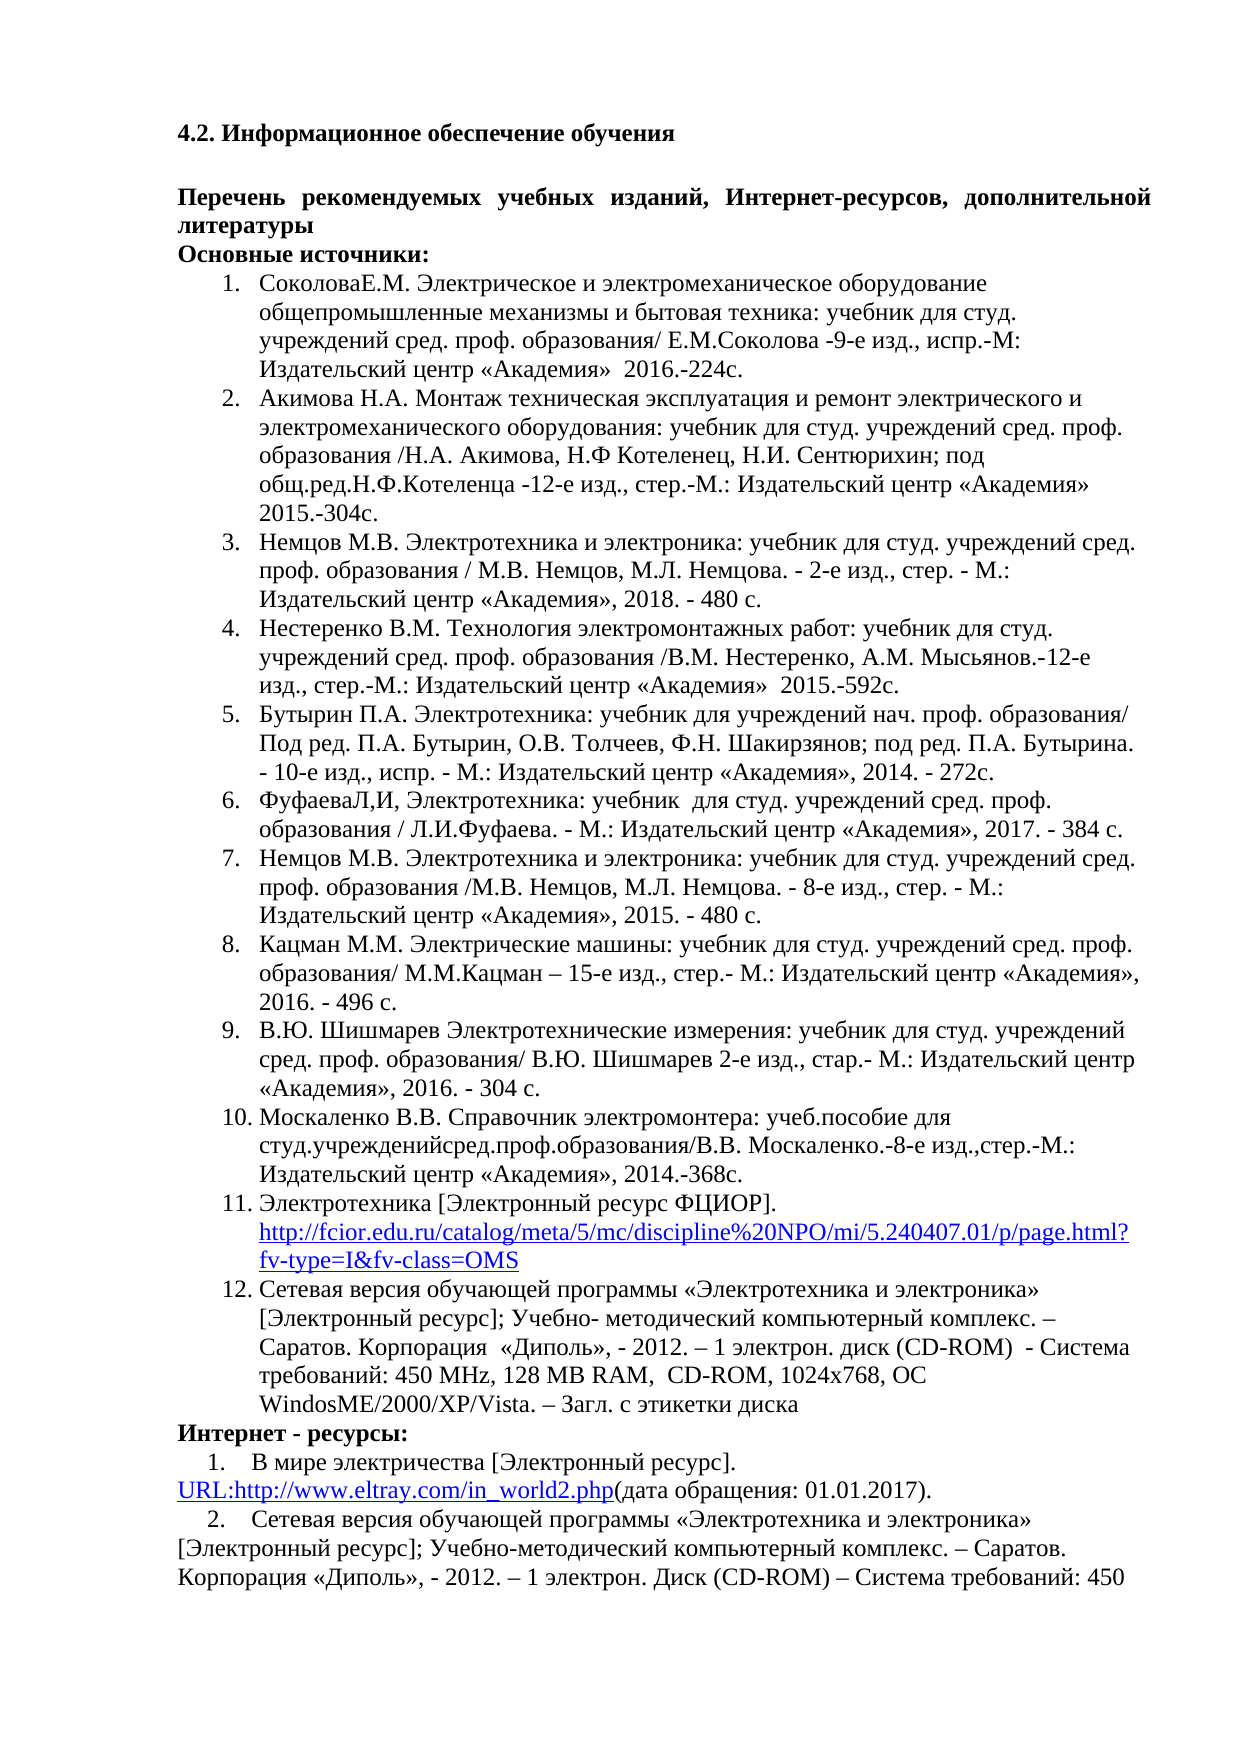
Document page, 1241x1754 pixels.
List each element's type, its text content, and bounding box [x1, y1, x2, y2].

table_cell Москаленко В.В. Справочник электромонтера: учеб.пособие для студ.учрежденийсред.проф.образования/В.В. Москаленко.-8-е изд.,стер.-М.: Издательский центр «Академия», 2014.-368с. [177, 1102, 1152, 1188]
text Интернет - ресурсы: [177, 1418, 1152, 1447]
subtitle 4.2. Информационное обеспечение обучения [177, 118, 1152, 147]
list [177, 1504, 1152, 1591]
table_cell Бутырин П.А. Электротехника: учебник для учреждений нач. проф. образования/ Под ред. П.А. Бутырин, О.В. Толчеев, Ф.Н. Шакирзянов; под ред. П.А. Бутырина. - 10-е изд., испр. - М.: Издательский центр «Академия», 2014. - 272с. ФуфаеваЛ,И, Электротехника: учебник для студ. учреждений сред. проф. образования / Л.И.Фуфаева. - М.: Издательский центр «Академия», 2017. - 384 с. Немцов М.В. Электротехника и электроника: учебник для студ. учреждений сред. проф. образования /М.В. Немцов, М.Л. Немцова. - 8-е изд., стер. - М.: Издательский центр «Академия», 2015. - 480 с. Кацман М.М. Электрические машины: учебник для студ. учреждений сред. проф. образования/ М.М.Кацман – 15-е изд., стер.- М.: Издательский центр «Академия», 2016. - 496 с. В.Ю. Шишмарев Электротехнические измерения: учебник для студ. учреждений сред. проф. образования/ В.Ю. Шишмарев 2-е изд., стар.- М.: Издательский центр «Академия», 2016. - 304 с. [177, 699, 1152, 1102]
text Основные источники: [177, 239, 1152, 268]
table_cell Сетевая версия обучающей программы «Электротехника и электроника» [Электронный ресурс]; Учебно- методический компьютерный комплекс. – Саратов. Корпорация «Диполь», - 2012. – 1 электрон. диск (CD-ROM) - Система требований: 450 МHz, 128 МВ RAM, CD-ROM, 1024x768, ОС WindosME/2000/XP/Vista. – Загл. с этикетки диска [177, 1274, 1152, 1418]
text Перечень рекомендуемых учебных изданий, Интернет-ресурсов, дополнительной литературы [177, 182, 1152, 239]
table_header СоколоваЕ.М. Электрическое и электромеханическое оборудование общепромышленные механизмы и бытовая техника: учебник для студ. учреждений сред. проф. образования/ Е.М.Соколова -9-е изд., испр.-М: Издательский центр «Академия» 2016.-224с. Акимова Н.А. Монтаж техническая эксплуатация и ремонт электрического и электромеханического оборудования: учебник для студ. учреждений сред. проф. образования /Н.А. Акимова, Н.Ф Котеленец, Н.И. Сентюрихин; под общ.ред.Н.Ф.Котеленца -12-е изд., стер.-М.: Издательский центр «Академия» 2015.-304с. Немцов М.В. Электротехника и электроника: учебник для студ. учреждений сред. проф. образования / М.В. Немцов, М.Л. Немцова. - 2-е изд., стер. - М.: Издательский центр «Академия», 2018. - 480 с. Нестеренко В.М. Технология электромонтажных работ: учебник для студ. учреждений сред. проф. образования /В.М. Нестеренко, А.М. Мысьянов.-12-е изд., стер.-М.: Издательский центр «Академия» 2015.-592с. [177, 268, 1152, 699]
list В мире электричества [Электронный ресурс]. URL:http://www.eltray.com/in_world2.php(дата обращения: 01.01.2017). [177, 1447, 1152, 1504]
table_cell Электротехника [Электронный ресурс ФЦИОР]. http://fcior.edu.ru/catalog/meta/5/mc/discipline%20NPO/mi/5.240407.01/p/page.html?fv-type=I&fv-class=OMS [177, 1188, 1152, 1274]
